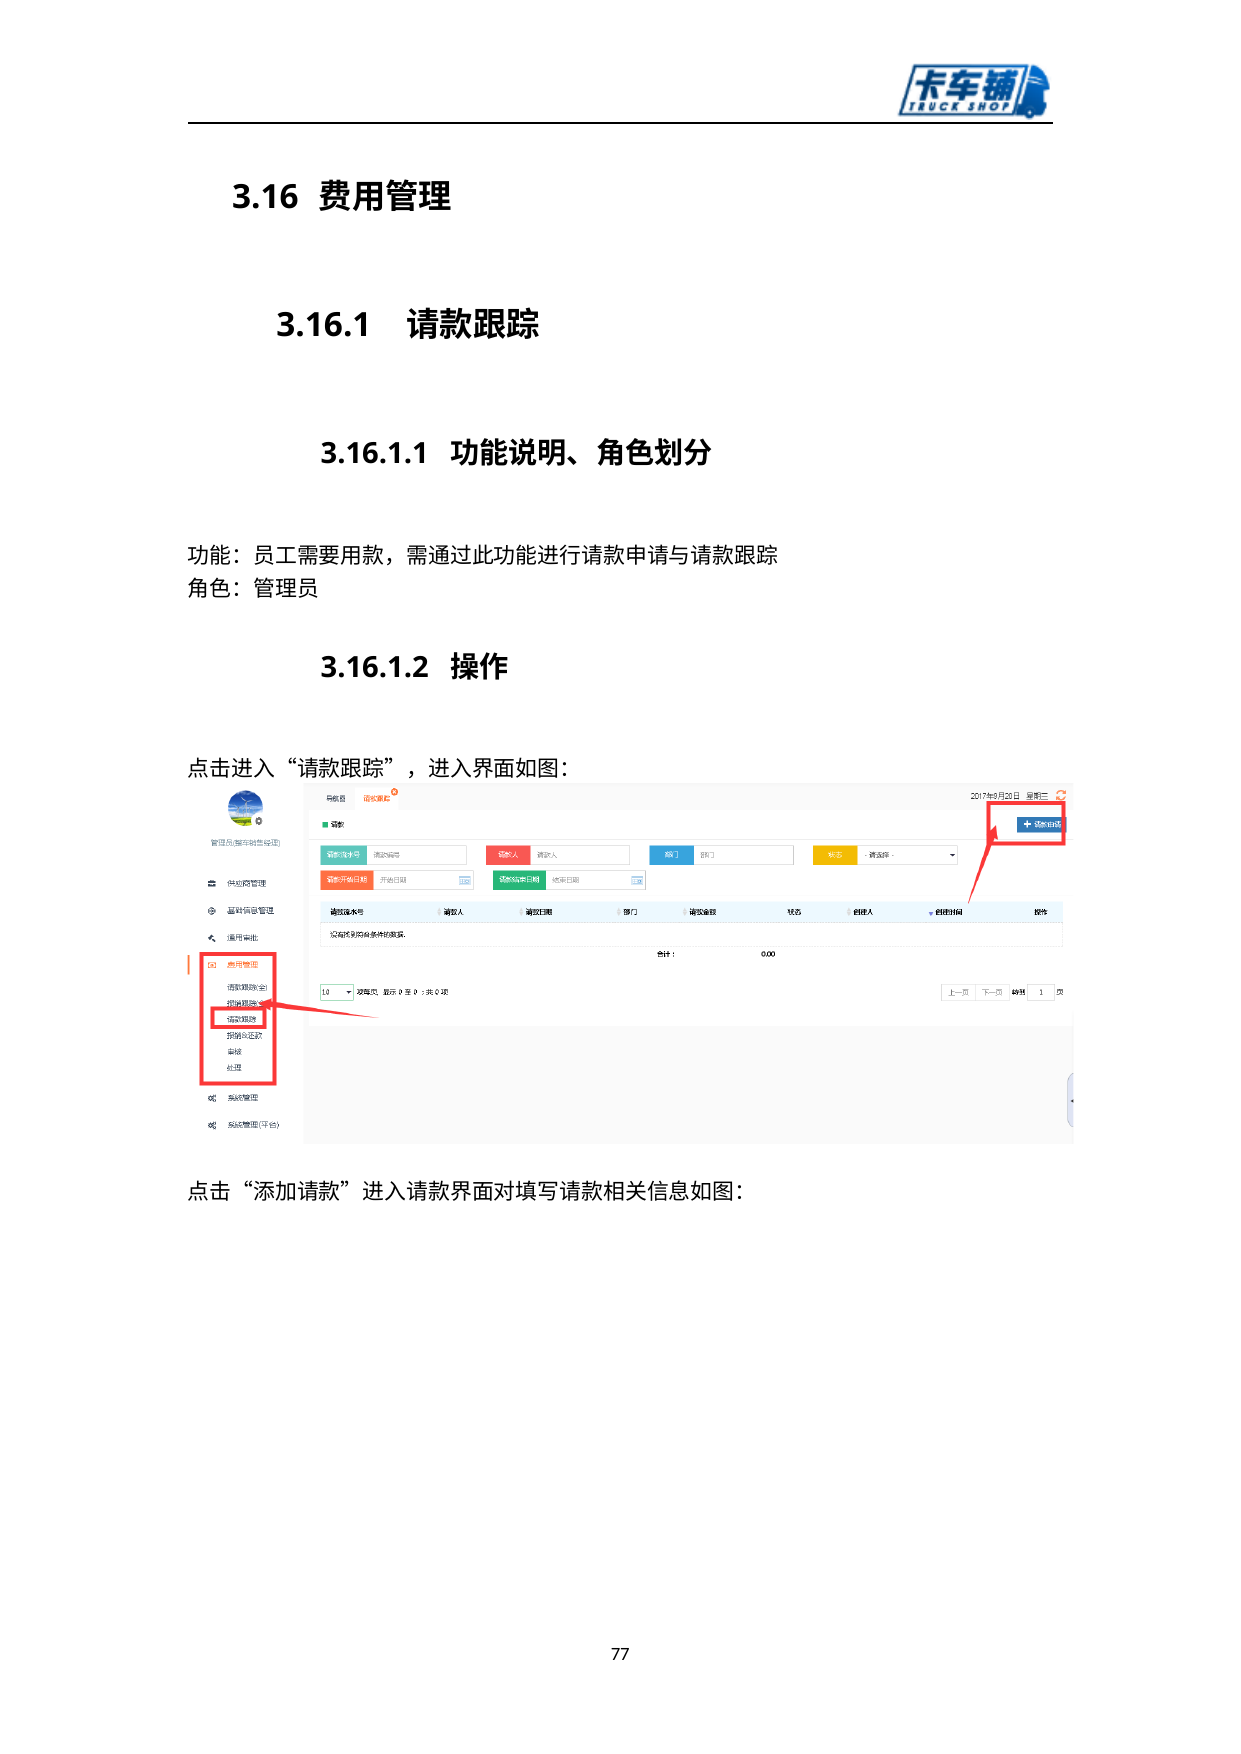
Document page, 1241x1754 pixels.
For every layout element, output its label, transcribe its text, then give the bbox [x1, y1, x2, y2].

text 角色：管理员 [187, 570, 1053, 603]
subtitle 操作 [320, 632, 1053, 697]
subtitle 费用管理 [232, 162, 1053, 227]
text 功能：员工需要用款，需通过此功能进行请款申请与请款跟踪 [187, 538, 1053, 570]
picture [895, 59, 1053, 120]
subtitle 功能说明、角色划分 [320, 419, 1053, 484]
picture [187, 783, 1074, 1144]
text 点击“添加请款”进入请款界面对填写请款相关信息如图： [187, 1173, 1053, 1206]
subtitle 请款跟踪 [276, 289, 1053, 354]
text 点击进入“请款跟踪”，进入界面如图： [187, 751, 1053, 783]
